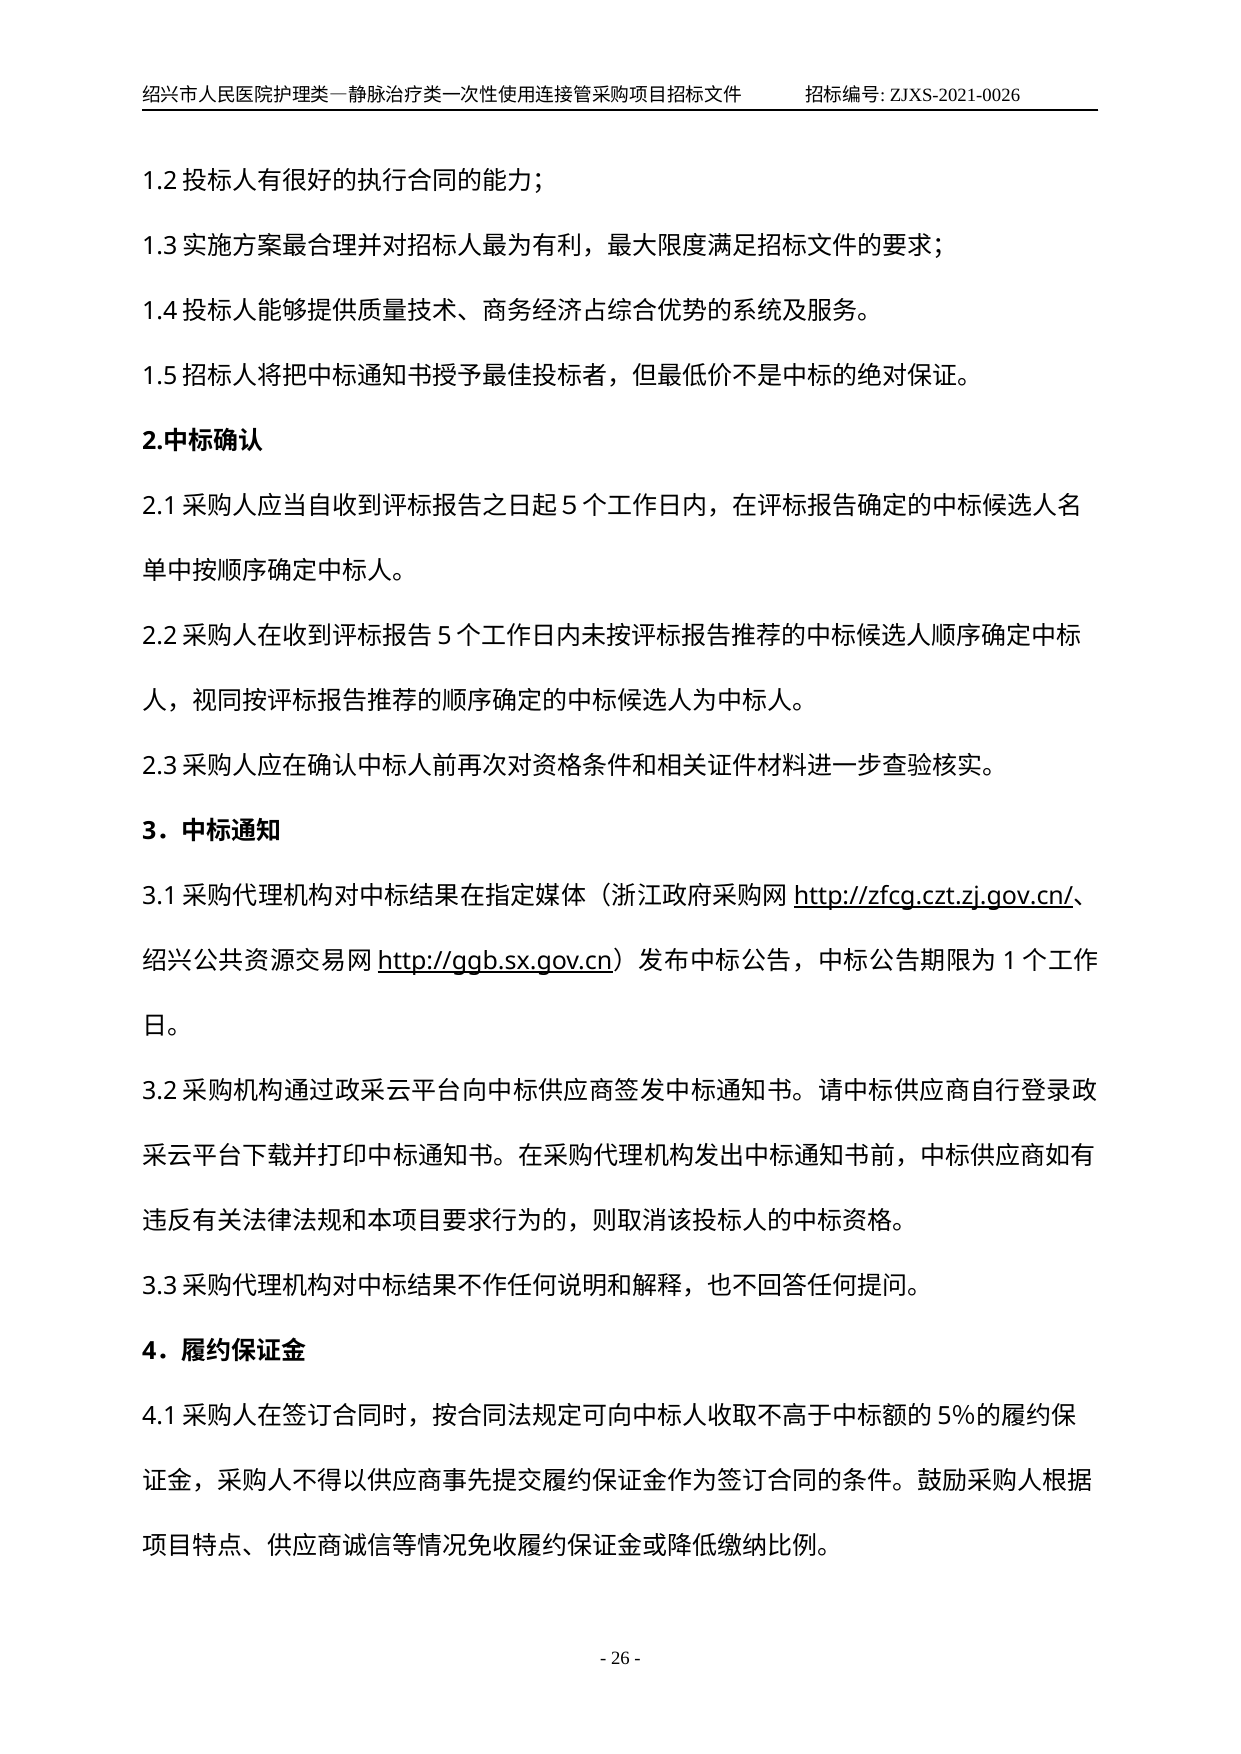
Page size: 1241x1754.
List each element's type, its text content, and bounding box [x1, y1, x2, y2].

text 4.1采购人在签订合同时，按合同法规定可向中标人收取不高于中标额的5％的履约保证金，采购人不得以供应商事先提交履约保证金作为签订合同的条件。鼓励采购人根据项目特点、供应商诚信等情况免收履约保证金或降低缴纳比例。 [142, 1381, 1098, 1576]
text 2.3采购人应在确认中标人前再次对资格条件和相关证件材料进一步查验核实。 [142, 731, 1098, 796]
list 1.3实施方案最合理并对招标人最为有利，最大限度满足招标文件的要求； [142, 211, 1098, 276]
text 2.中标确认 [142, 406, 1098, 471]
text 3.3采购代理机构对中标结果不作任何说明和解释，也不回答任何提问。 [142, 1251, 1098, 1316]
text 3.2采购机构通过政采云平台向中标供应商签发中标通知书。请中标供应商自行登录政采云平台下载并打印中标通知书。在采购代理机构发出中标通知书前，中标供应商如有违反有关法律法规和本项目要求行为的，则取消该投标人的中标资格。 [142, 1056, 1098, 1251]
text 4．履约保证金 [142, 1316, 1098, 1381]
text 2.1采购人应当自收到评标报告之日起５个工作日内，在评标报告确定的中标候选人名单中按顺序确定中标人。 [142, 471, 1098, 601]
list 1.2投标人有很好的执行合同的能力； [142, 146, 1098, 211]
list 1.4投标人能够提供质量技术、商务经济占综合优势的系统及服务。 [142, 276, 1098, 341]
text 2.2采购人在收到评标报告5个工作日内未按评标报告推荐的中标候选人顺序确定中标人，视同按评标报告推荐的顺序确定的中标候选人为中标人。 [142, 601, 1098, 731]
text 1.5招标人将把中标通知书授予最佳投标者，但最低价不是中标的绝对保证。 [142, 341, 1098, 406]
text 3．中标通知 [142, 796, 1098, 861]
text 3.1采购代理机构对中标结果在指定媒体（浙江政府采购网http://zfcg.czt.zj.gov.cn/、绍兴公共资源交易网http://ggb.sx.gov.cn）发布中标公告，中标公告期限为1个工作日。 [142, 861, 1098, 1056]
